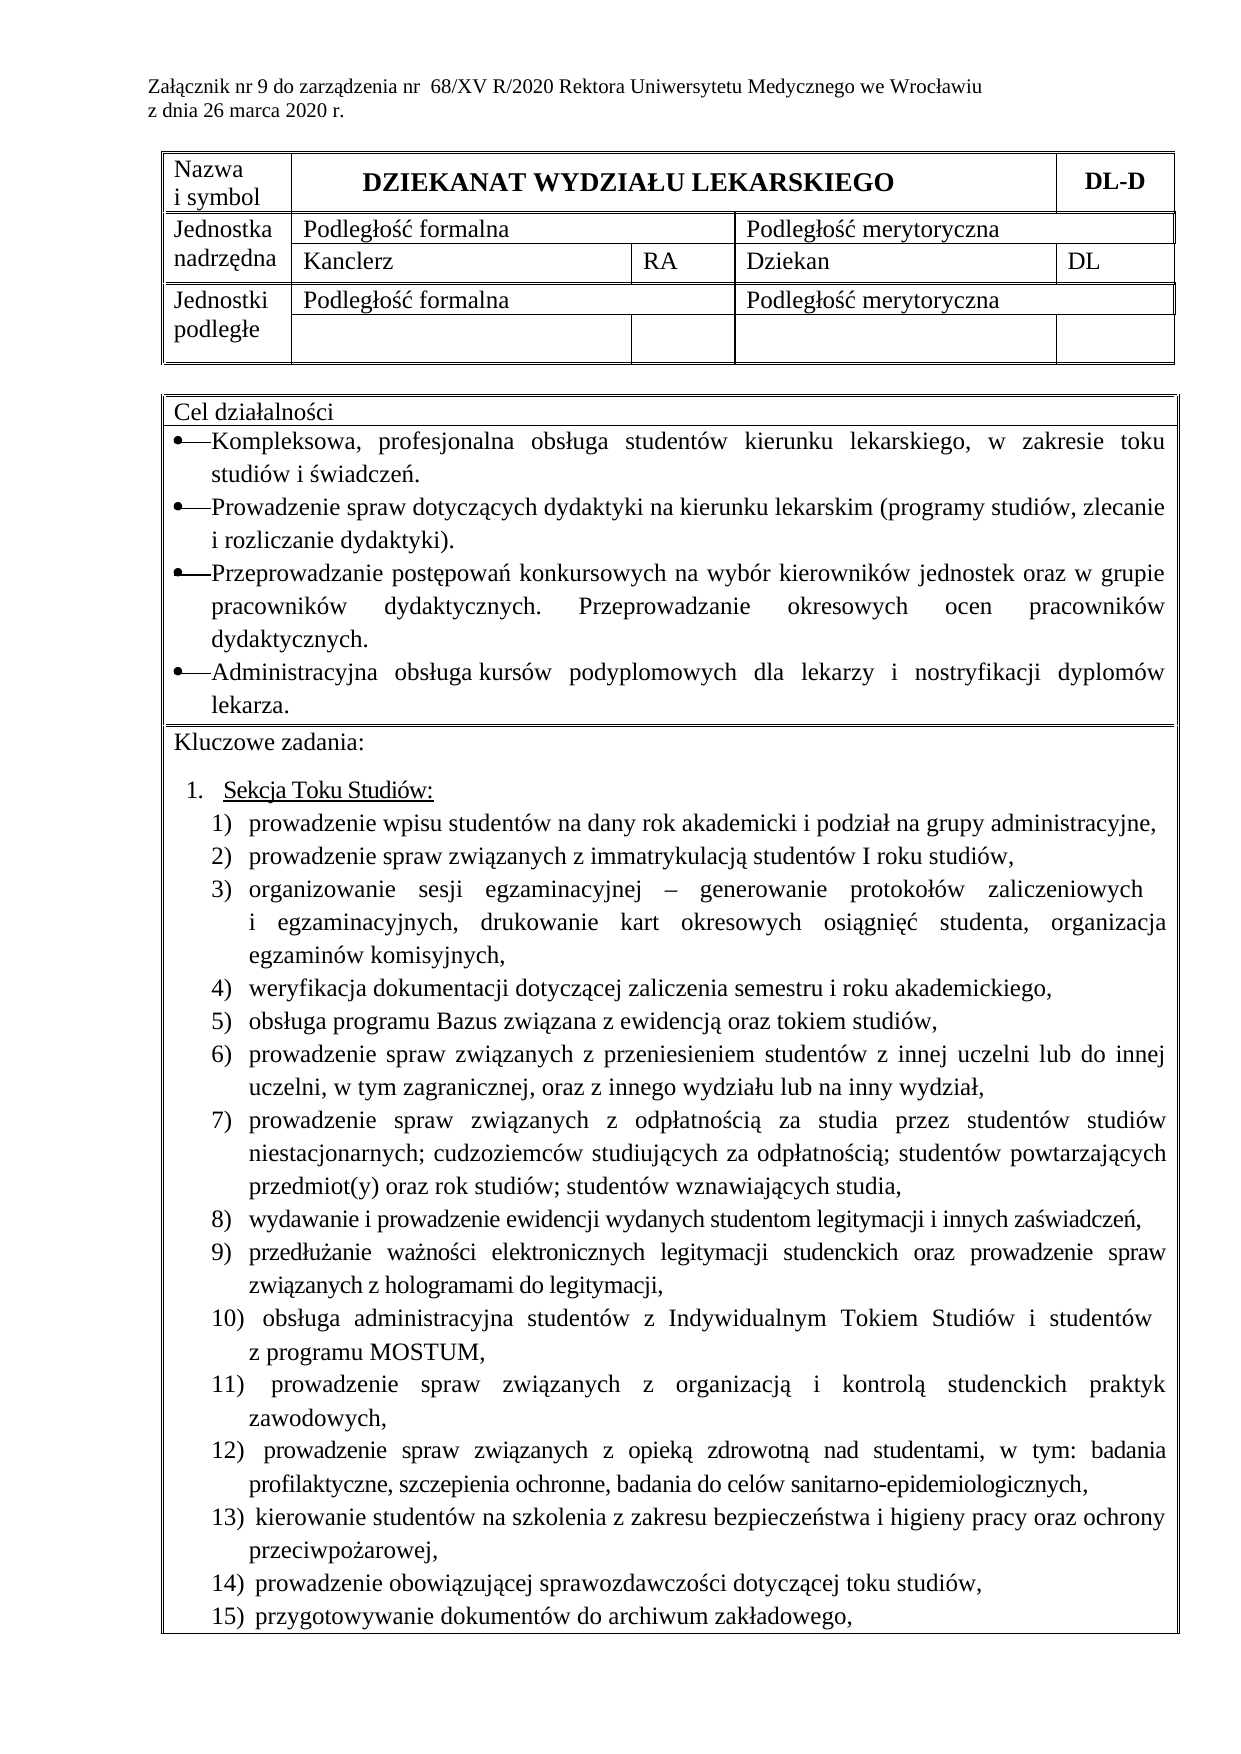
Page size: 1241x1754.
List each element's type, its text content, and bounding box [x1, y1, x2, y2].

table_cell [632, 315, 734, 362]
table_cell Podległość merytoryczna [736, 214, 1173, 243]
table_cell Jednostki podległe [163, 282, 291, 362]
table_cell Podległość merytoryczna [736, 285, 1173, 314]
table_cell [736, 315, 1056, 362]
table_header Nazwa i symbol [164, 154, 291, 211]
table_cell Jednostka nadrzędna [163, 211, 291, 282]
table_cell Kompleksowa, profesjonalna obsługa studentów kierunku lekarskiego, w zakresie toku studiów i świadczeń. Prowadzenie spraw dotyczących dydaktyki na kierunku lekarskim (programy studiów, zlecanie i rozliczanie dydaktyki). Przeprowadzanie postępowań konkursowych na wybór kierowników jednostek oraz w grupie pracowników dydaktycznych. Przeprowadzanie okresowych ocen pracowników dydaktycznych. Administracyjna obsługa kursów podyplomowych dla lekarzy i nostryfikacji dyplomów lekarza. [164, 426, 1177, 723]
table_cell Podległość formalna [292, 214, 734, 243]
table_cell Dziekan [736, 244, 1056, 282]
table_cell DL [1057, 244, 1174, 282]
table_header DZIEKANAT WYDZIAŁU LEKARSKIEGO [292, 154, 1056, 211]
table_cell Kanclerz [292, 244, 631, 282]
table_cell Cel działalności [163, 394, 1178, 425]
table_cell Podległość formalna [292, 285, 734, 314]
table_cell [292, 315, 631, 362]
table_cell [163, 362, 1178, 393]
table_cell RA [632, 244, 734, 282]
table_cell [1057, 315, 1174, 362]
table_header DL-D [1057, 154, 1174, 211]
